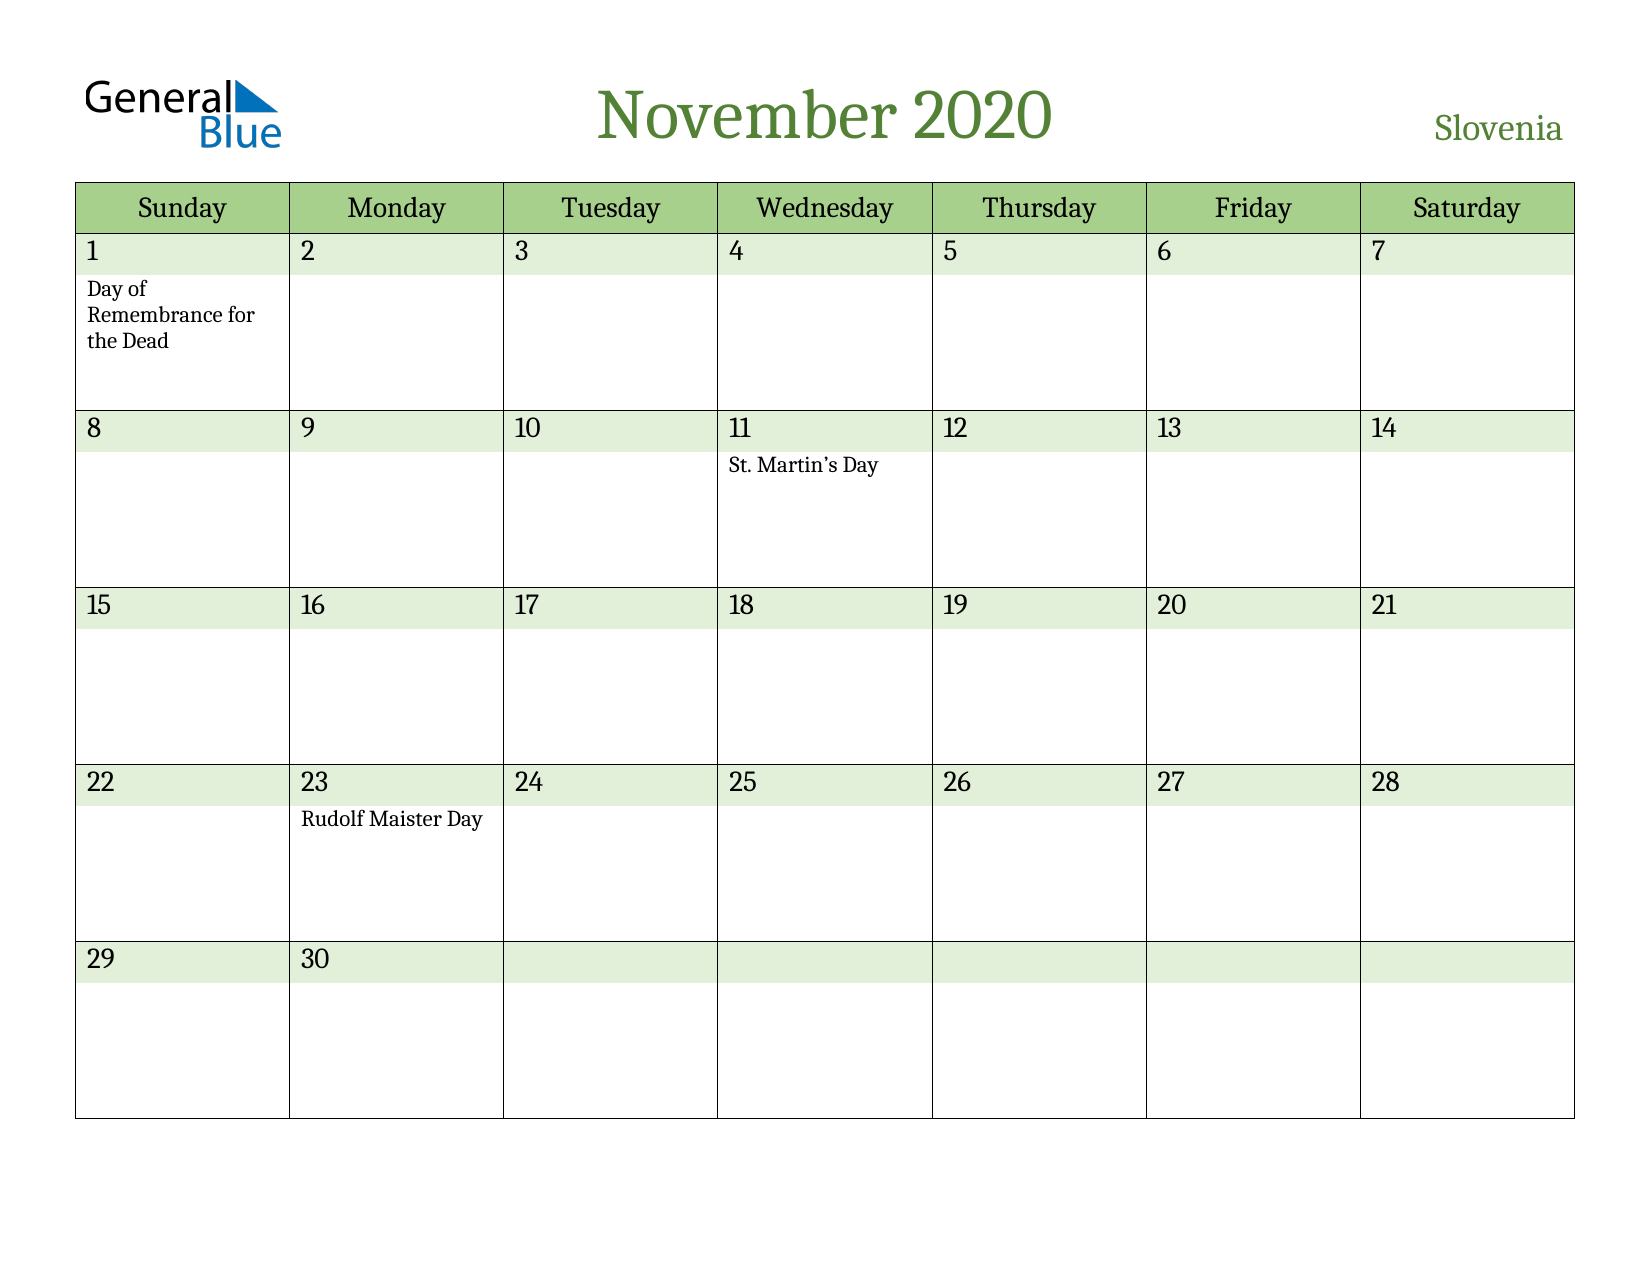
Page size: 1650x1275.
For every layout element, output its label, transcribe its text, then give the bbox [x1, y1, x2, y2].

table_cell [1147, 983, 1360, 1118]
table_cell [290, 452, 503, 587]
table_cell [718, 983, 932, 1118]
table_cell 28 [1361, 765, 1574, 806]
table_cell 1 [76, 234, 289, 275]
table_cell [504, 275, 717, 410]
table_cell Rudolf Maister Day [290, 806, 503, 941]
table_cell [718, 806, 932, 941]
table_header November 2020 [504, 75, 1146, 182]
table_cell 29 [76, 942, 289, 983]
table_cell 6 [1147, 234, 1360, 275]
table_cell 16 [290, 588, 503, 629]
table_cell [1147, 806, 1360, 941]
table_cell 4 [718, 234, 932, 275]
table_cell [504, 452, 717, 587]
table_cell [1147, 275, 1360, 410]
table_cell [1361, 942, 1574, 983]
table_cell [76, 983, 289, 1118]
table_cell 7 [1361, 234, 1574, 275]
table_cell 12 [933, 411, 1146, 452]
table_cell 13 [1147, 411, 1360, 452]
table_cell 19 [933, 588, 1146, 629]
table_cell 14 [1361, 411, 1574, 452]
table_cell 30 [290, 942, 503, 983]
table_cell [718, 942, 932, 983]
table_cell Day of Remembrance for the Dead [76, 275, 289, 410]
table_cell 23 [290, 765, 503, 806]
table_cell 26 [933, 765, 1146, 806]
picture [86, 80, 281, 148]
table_cell [933, 983, 1146, 1118]
table_header Slovenia [1146, 75, 1574, 182]
table_cell Wednesday [718, 183, 932, 233]
table_cell St. Martin’s Day [718, 452, 932, 587]
table_cell 17 [504, 588, 717, 629]
table_cell Friday [1147, 183, 1360, 233]
table_cell [290, 629, 503, 764]
table_cell [1147, 942, 1360, 983]
table_cell [1361, 806, 1574, 941]
table_cell [76, 452, 289, 587]
table_cell [504, 806, 717, 941]
table_cell [718, 275, 932, 410]
table_cell 11 [718, 411, 932, 452]
table_header [76, 75, 503, 182]
table_cell Tuesday [504, 183, 717, 233]
table_cell [933, 629, 1146, 764]
table_cell [290, 983, 503, 1118]
table_cell [1147, 452, 1360, 587]
table_cell [1361, 983, 1574, 1118]
table_cell [504, 983, 717, 1118]
table_cell [290, 275, 503, 410]
table_cell [1361, 629, 1574, 764]
table_cell 9 [290, 411, 503, 452]
table_cell [504, 942, 717, 983]
table_cell 3 [504, 234, 717, 275]
table_cell 20 [1147, 588, 1360, 629]
table_cell 18 [718, 588, 932, 629]
table_cell 10 [504, 411, 717, 452]
table_cell [933, 275, 1146, 410]
table_cell [1147, 629, 1360, 764]
table_cell 8 [76, 411, 289, 452]
table_cell [933, 806, 1146, 941]
table_cell 21 [1361, 588, 1574, 629]
table_cell [504, 629, 717, 764]
table_cell 22 [76, 765, 289, 806]
table_cell 5 [933, 234, 1146, 275]
table_cell 27 [1147, 765, 1360, 806]
table_cell 15 [76, 588, 289, 629]
table_cell 2 [290, 234, 503, 275]
table_cell [76, 806, 289, 941]
table_cell [718, 629, 932, 764]
table_cell 24 [504, 765, 717, 806]
table_cell 25 [718, 765, 932, 806]
table_cell [1361, 275, 1574, 410]
table_cell [933, 452, 1146, 587]
table_cell Monday [290, 183, 503, 233]
table_cell Sunday [76, 183, 289, 233]
table_cell [1361, 452, 1574, 587]
table_cell [76, 629, 289, 764]
table_cell Saturday [1361, 183, 1574, 233]
table_cell [933, 942, 1146, 983]
table_cell Thursday [933, 183, 1146, 233]
